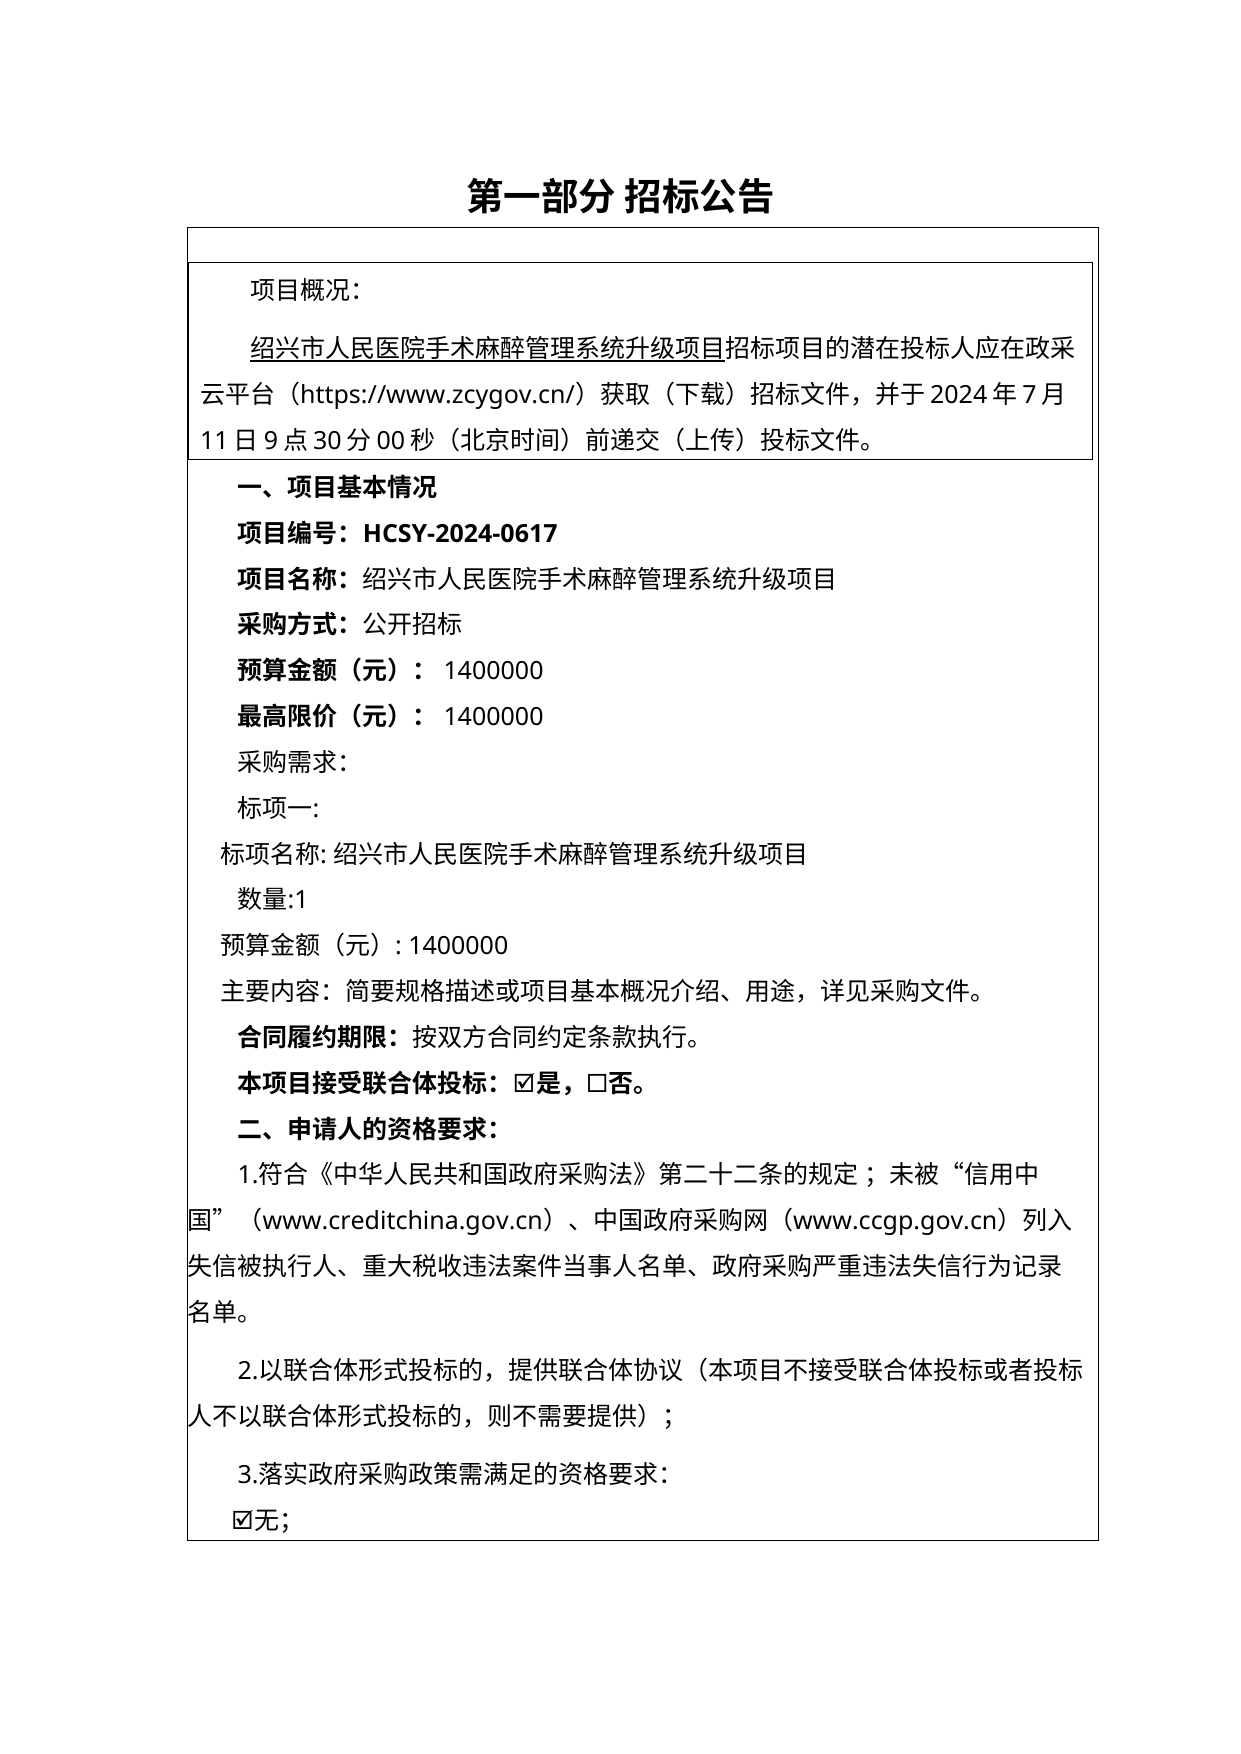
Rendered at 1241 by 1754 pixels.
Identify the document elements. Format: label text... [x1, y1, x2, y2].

text 第一部分 招标公告 [187, 162, 1053, 227]
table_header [188, 228, 1098, 1540]
